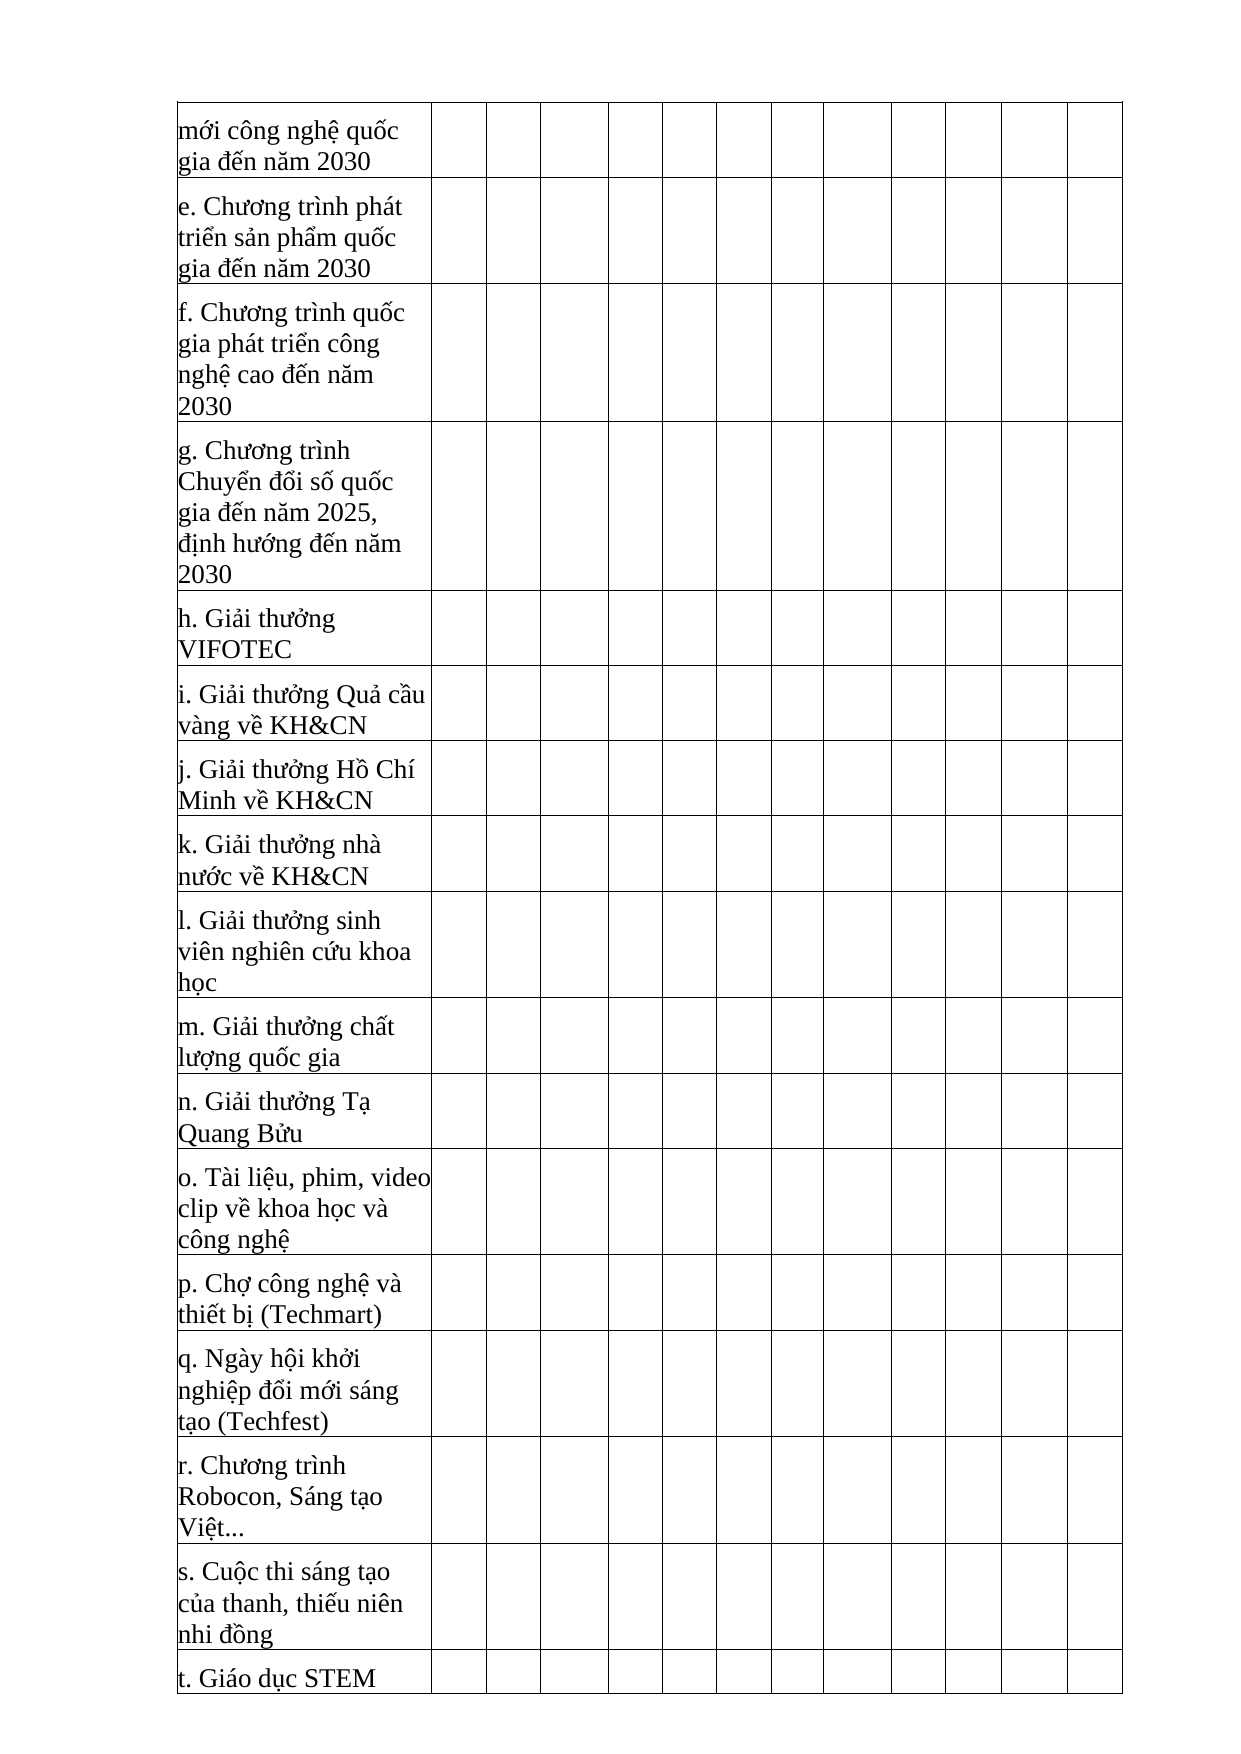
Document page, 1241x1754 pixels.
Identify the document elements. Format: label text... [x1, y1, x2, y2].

table_cell [487, 892, 540, 997]
table_cell [892, 103, 945, 177]
table_cell [717, 816, 771, 891]
table_cell [609, 1331, 662, 1436]
table_cell [717, 1544, 771, 1649]
table_cell [824, 178, 891, 283]
table_cell [541, 178, 608, 283]
table_cell [717, 892, 771, 997]
table_cell [717, 1331, 771, 1436]
table_cell [663, 666, 716, 740]
table_cell [609, 998, 662, 1072]
table_cell [432, 1331, 486, 1436]
table_cell [432, 178, 486, 283]
table_cell [663, 892, 716, 997]
table_cell [717, 998, 771, 1072]
table_cell [772, 666, 823, 740]
table_cell [609, 892, 662, 997]
table_cell [1002, 741, 1067, 815]
table_cell [1068, 422, 1122, 589]
table_cell g. Chương trình Chuyển đổi số quốc gia đến năm 2025, định hướng đến năm 2030 [178, 422, 431, 589]
table_cell [1002, 816, 1067, 891]
table_cell [487, 666, 540, 740]
table_cell [487, 1437, 540, 1542]
table_cell [432, 816, 486, 891]
table_cell [892, 1074, 945, 1148]
table_cell [487, 1544, 540, 1649]
table_cell [1002, 892, 1067, 997]
table_cell [1002, 1074, 1067, 1148]
table_cell [946, 103, 1001, 177]
table_cell [772, 816, 823, 891]
table_cell i. Giải thưởng Quả cầu vàng về KH&CN [178, 666, 431, 740]
table_cell [772, 422, 823, 589]
table_cell [1002, 1149, 1067, 1254]
table_cell [487, 998, 540, 1072]
table_cell [663, 741, 716, 815]
table_cell [717, 741, 771, 815]
table_cell [1002, 998, 1067, 1072]
table_cell [541, 998, 608, 1072]
table_cell [663, 422, 716, 589]
table_cell [1002, 1255, 1067, 1329]
table_cell k. Giải thưởng nhà nước về KH&CN [178, 816, 431, 891]
table_cell [772, 1255, 823, 1329]
table_cell [609, 284, 662, 421]
table_cell [946, 1255, 1001, 1329]
table_cell [609, 103, 662, 177]
table_cell [717, 103, 771, 177]
table_cell [772, 284, 823, 421]
table_cell [541, 284, 608, 421]
table_cell [1068, 1650, 1122, 1693]
table_cell [487, 1074, 540, 1148]
table_cell [487, 1331, 540, 1436]
table_cell q. Ngày hội khởi nghiệp đổi mới sáng tạo (Techfest) [178, 1331, 431, 1436]
table_cell [824, 422, 891, 589]
table_cell [432, 103, 486, 177]
table_cell [487, 591, 540, 665]
table_cell [772, 1331, 823, 1436]
table_cell [487, 1149, 540, 1254]
table_cell [717, 284, 771, 421]
table_cell [663, 1544, 716, 1649]
table_cell o. Tài liệu, phim, video clip về khoa học và công nghệ [178, 1149, 431, 1254]
table_cell [1068, 816, 1122, 891]
table_cell [946, 816, 1001, 891]
table_cell [824, 1650, 891, 1693]
table_cell [824, 284, 891, 421]
table_cell l. Giải thưởng sinh viên nghiên cứu khoa học [178, 892, 431, 997]
table_cell [541, 1544, 608, 1649]
table_cell [772, 103, 823, 177]
table_cell [432, 1074, 486, 1148]
table_cell [824, 892, 891, 997]
table_cell [824, 103, 891, 177]
table_cell [1068, 892, 1122, 997]
table_cell [892, 178, 945, 283]
table_cell t. Giáo dục STEM [178, 1650, 431, 1693]
table_cell [1068, 1331, 1122, 1436]
table_cell [946, 998, 1001, 1072]
table_cell [772, 892, 823, 997]
table_cell [1002, 666, 1067, 740]
table_cell [717, 1255, 771, 1329]
table_cell [892, 1149, 945, 1254]
table_cell [609, 1149, 662, 1254]
table_cell [609, 816, 662, 891]
table_cell [946, 178, 1001, 283]
table_cell [432, 666, 486, 740]
table_cell [487, 1650, 540, 1693]
table_cell [487, 178, 540, 283]
table_cell [432, 591, 486, 665]
table_cell [609, 741, 662, 815]
table_cell [663, 103, 716, 177]
table_cell [824, 1255, 891, 1329]
table_cell h. Giải thưởng VIFOTEC [178, 591, 431, 665]
table_cell [824, 666, 891, 740]
table_cell [1068, 591, 1122, 665]
table_cell [541, 1437, 608, 1542]
table_cell [663, 816, 716, 891]
table_cell [487, 103, 540, 177]
table_cell [717, 1650, 771, 1693]
table_cell [824, 1544, 891, 1649]
table_cell [946, 666, 1001, 740]
table_cell [772, 741, 823, 815]
table_cell [541, 892, 608, 997]
table_cell [541, 591, 608, 665]
table_cell [717, 178, 771, 283]
table_cell [663, 998, 716, 1072]
table_cell [432, 1437, 486, 1542]
table_cell [541, 422, 608, 589]
table_cell s. Cuộc thi sáng tạo của thanh, thiếu niên nhi đồng [178, 1544, 431, 1649]
table_cell [1002, 178, 1067, 283]
table_cell [946, 1544, 1001, 1649]
table_cell [663, 1650, 716, 1693]
table_cell [892, 816, 945, 891]
table_cell [717, 422, 771, 589]
table_cell [824, 1331, 891, 1436]
table_cell [541, 1331, 608, 1436]
table_cell [772, 1544, 823, 1649]
table_cell [541, 1255, 608, 1329]
table_cell j. Giải thưởng Hồ Chí Minh về KH&CN [178, 741, 431, 815]
table_cell [487, 741, 540, 815]
table_cell n. Giải thưởng Tạ Quang Bửu [178, 1074, 431, 1148]
table_cell [1068, 1074, 1122, 1148]
table_cell [824, 1149, 891, 1254]
table_cell [717, 666, 771, 740]
table_cell [772, 1650, 823, 1693]
table_cell [663, 1255, 716, 1329]
table_cell [892, 1650, 945, 1693]
table_cell [946, 892, 1001, 997]
table_cell [1068, 1544, 1122, 1649]
table_cell [1068, 178, 1122, 283]
table_cell [541, 103, 608, 177]
table_cell [1068, 1255, 1122, 1329]
table_cell [717, 1074, 771, 1148]
table_cell [663, 1437, 716, 1542]
table_cell [892, 741, 945, 815]
table_cell [432, 892, 486, 997]
table_cell [892, 892, 945, 997]
table_cell [487, 284, 540, 421]
table_cell [432, 998, 486, 1072]
table_cell [772, 591, 823, 665]
table_cell [824, 591, 891, 665]
table_cell [1002, 1544, 1067, 1649]
table_cell [946, 284, 1001, 421]
table_cell [487, 1255, 540, 1329]
table_cell [663, 591, 716, 665]
table_cell [772, 1149, 823, 1254]
table_cell f. Chương trình quốc gia phát triển công nghệ cao đến năm 2030 [178, 284, 431, 421]
table_cell [1002, 103, 1067, 177]
table_cell [772, 178, 823, 283]
table_cell [892, 1437, 945, 1542]
table_cell [1002, 1650, 1067, 1693]
table_cell r. Chương trình Robocon, Sáng tạo Việt... [178, 1437, 431, 1542]
table_cell [1068, 1437, 1122, 1542]
table_cell [772, 1074, 823, 1148]
table_cell [609, 1437, 662, 1542]
table_cell [1068, 1149, 1122, 1254]
table_cell [946, 1074, 1001, 1148]
table_cell [1002, 1437, 1067, 1542]
table_cell [1068, 741, 1122, 815]
table_cell [663, 1074, 716, 1148]
table_cell [824, 1437, 891, 1542]
table_cell [946, 1331, 1001, 1436]
table_cell [717, 1437, 771, 1542]
table_cell [432, 1149, 486, 1254]
table_cell [1068, 998, 1122, 1072]
table_cell [892, 666, 945, 740]
table_cell [772, 998, 823, 1072]
table_cell [824, 998, 891, 1072]
table_cell [1002, 422, 1067, 589]
table_cell [609, 1544, 662, 1649]
table_cell [609, 422, 662, 589]
table_cell [432, 284, 486, 421]
table_cell [824, 816, 891, 891]
table_cell [1002, 591, 1067, 665]
table_cell [946, 1437, 1001, 1542]
table_cell [1068, 666, 1122, 740]
table_cell [946, 1650, 1001, 1693]
table_cell [892, 998, 945, 1072]
table_cell [1002, 1331, 1067, 1436]
table_cell [946, 741, 1001, 815]
table_cell [892, 591, 945, 665]
table_cell [432, 1255, 486, 1329]
table_cell [824, 1074, 891, 1148]
table_cell [541, 1074, 608, 1148]
table_cell [432, 741, 486, 815]
table_cell e. Chương trình phát triển sản phẩm quốc gia đến năm 2030 [178, 178, 431, 283]
table_cell [432, 1650, 486, 1693]
table_cell [609, 666, 662, 740]
table_cell p. Chợ công nghệ và thiết bị (Techmart) [178, 1255, 431, 1329]
table_cell [541, 741, 608, 815]
table_cell [772, 1437, 823, 1542]
table_cell [892, 422, 945, 589]
table_cell [663, 1149, 716, 1254]
table_cell m. Giải thưởng chất lượng quốc gia [178, 998, 431, 1072]
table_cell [178, 103, 431, 177]
table_cell [487, 816, 540, 891]
table_cell [432, 1544, 486, 1649]
table_cell [663, 1331, 716, 1436]
table_cell [541, 666, 608, 740]
table_cell [609, 1650, 662, 1693]
table_cell [892, 1255, 945, 1329]
table_cell [824, 741, 891, 815]
table_cell [717, 591, 771, 665]
table_cell [663, 284, 716, 421]
table_cell [892, 1331, 945, 1436]
table_cell [1068, 103, 1122, 177]
table_cell [892, 284, 945, 421]
table_cell [541, 1149, 608, 1254]
table_cell [663, 178, 716, 283]
table_cell [432, 422, 486, 589]
table_cell [609, 591, 662, 665]
table_cell [892, 1544, 945, 1649]
table_cell [1068, 284, 1122, 421]
table_cell [946, 422, 1001, 589]
table_cell [487, 422, 540, 589]
table_cell [609, 1074, 662, 1148]
table_cell [1002, 284, 1067, 421]
table_cell [717, 1149, 771, 1254]
table_cell [946, 591, 1001, 665]
table_cell [609, 1255, 662, 1329]
table_cell [609, 178, 662, 283]
table_cell [541, 816, 608, 891]
table_cell [541, 1650, 608, 1693]
table_cell [946, 1149, 1001, 1254]
